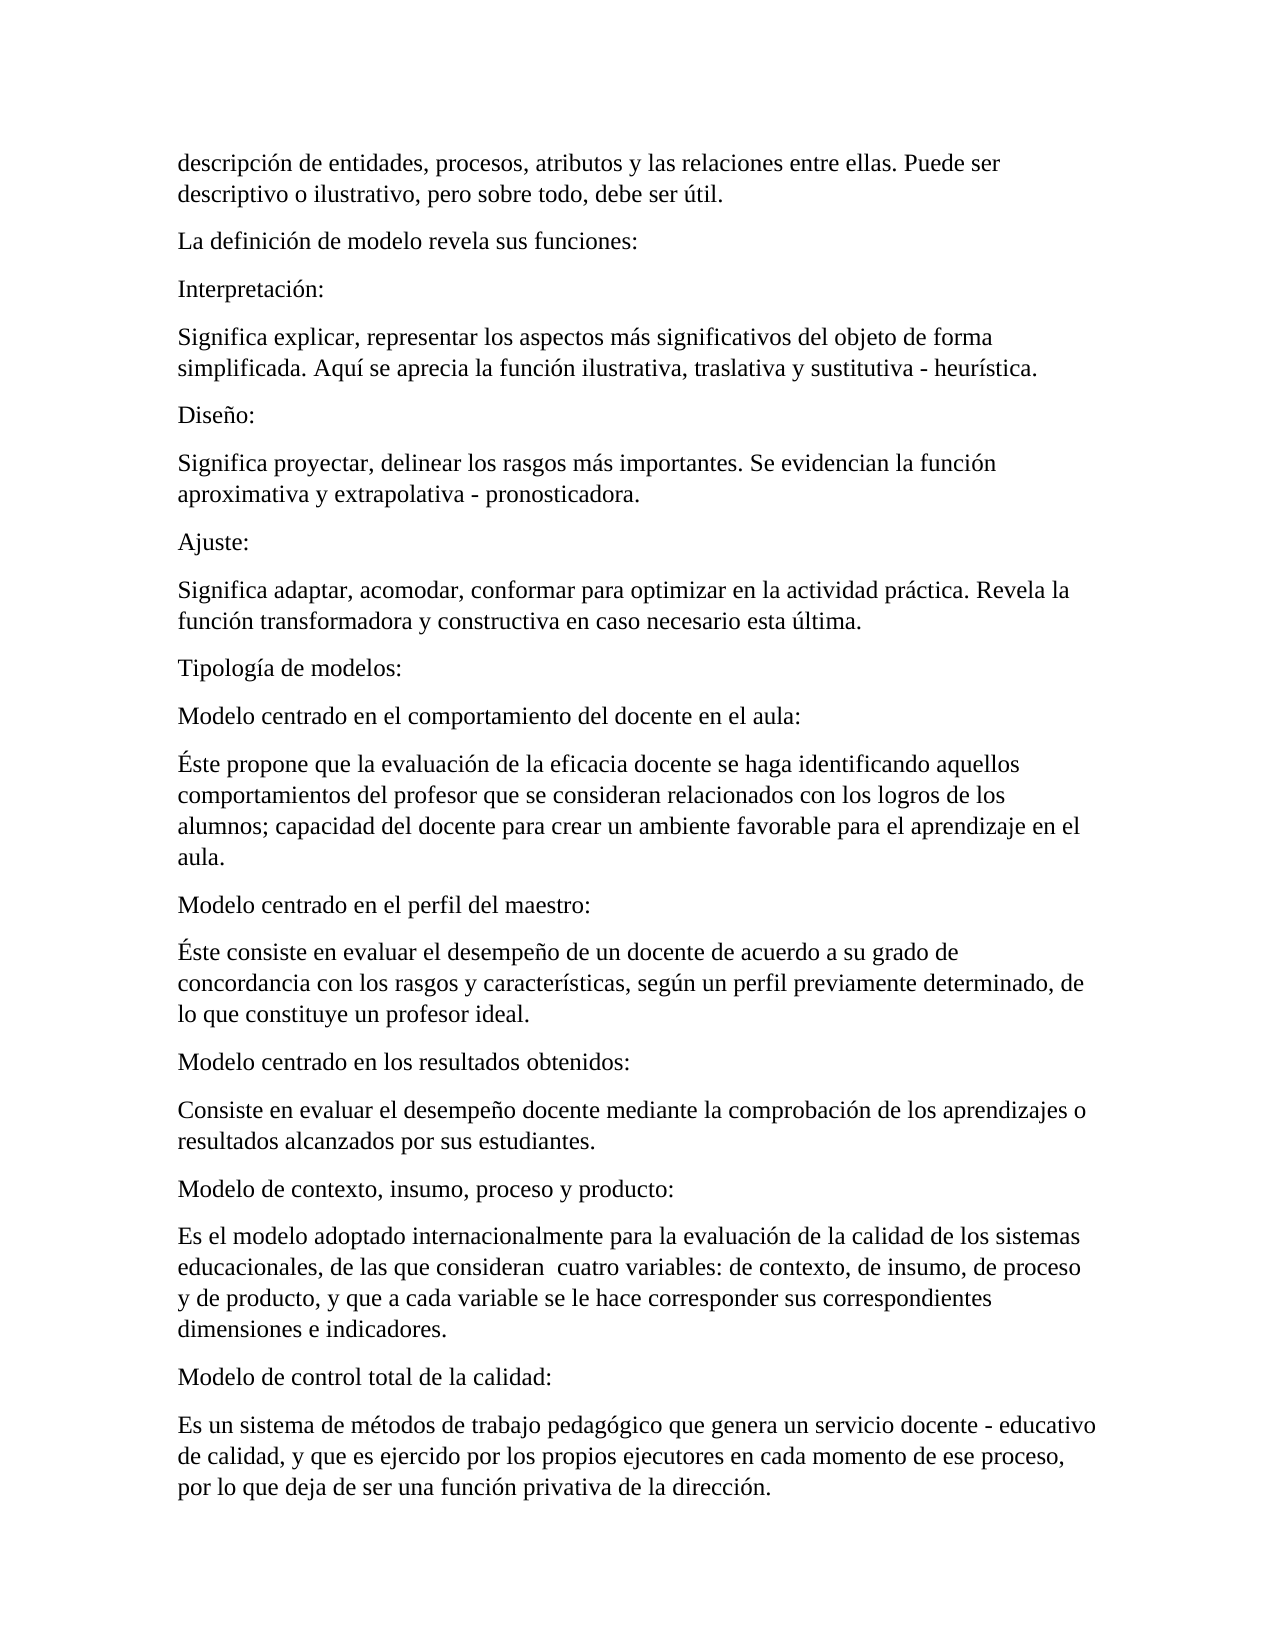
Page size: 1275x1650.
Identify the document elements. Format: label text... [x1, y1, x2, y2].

text Modelo centrado en el comportamiento del docente en el aula: [177, 701, 1098, 730]
text Diseño: [177, 401, 1098, 429]
text Significa adaptar, acomodar, conformar para optimizar en la actividad práctica. Revela la función transformadora y constructiva en caso necesario esta última. [177, 575, 1098, 634]
text Éste propone que la evaluación de la eficacia docente se haga identificando aquellos comportamientos del profesor que se consideran relacionados con los logros de los alumnos; capacidad del docente para crear un ambiente favorable para el aprendizaje en el aula. [177, 749, 1098, 871]
text Significa proyectar, delinear los rasgos más importantes. Se evidencian la función aproximativa y extrapolativa - pronosticadora. [177, 448, 1098, 508]
text Éste consiste en evaluar el desempeño de un docente de acuerdo a su grado de concordancia con los rasgos y características, según un perfil previamente determinado, de lo que constituye un profesor ideal. [177, 937, 1098, 1028]
text Es un sistema de métodos de trabajo pedagógico que genera un servicio docente - educativo de calidad, y que es ejercido por los propios ejecutores en cada momento de ese proceso, por lo que deja de ser una función privativa de la dirección. [177, 1410, 1098, 1501]
text La definición de modelo revela sus funciones: [177, 226, 1098, 255]
text Tipología de modelos: [177, 653, 1098, 682]
text Ajuste: [177, 527, 1098, 556]
text Significa explicar, representar los aspectos más significativos del objeto de forma simplificada. Aquí se aprecia la función ilustrativa, traslativa y sustitutiva - heurística. [177, 322, 1098, 382]
text Modelo de control total de la calidad: [177, 1362, 1098, 1391]
text Consiste en evaluar el desempeño docente mediante la comprobación de los aprendizajes o resultados alcanzados por sus estudiantes. [177, 1095, 1098, 1155]
text Es el modelo adoptado internacionalmente para la evaluación de la calidad de los sistemas educacionales, de las que consideran cuatro variables: de contexto, de insumo, de proceso y de producto, y que a cada variable se le hace corresponder sus correspondientes dimensiones e indicadores. [177, 1221, 1098, 1343]
text Modelo centrado en los resultados obtenidos: [177, 1047, 1098, 1076]
text Modelo de contexto, insumo, proceso y producto: [177, 1174, 1098, 1202]
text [177, 148, 1098, 207]
text Interpretación: [177, 274, 1098, 303]
text Modelo centrado en el perfil del maestro: [177, 890, 1098, 918]
